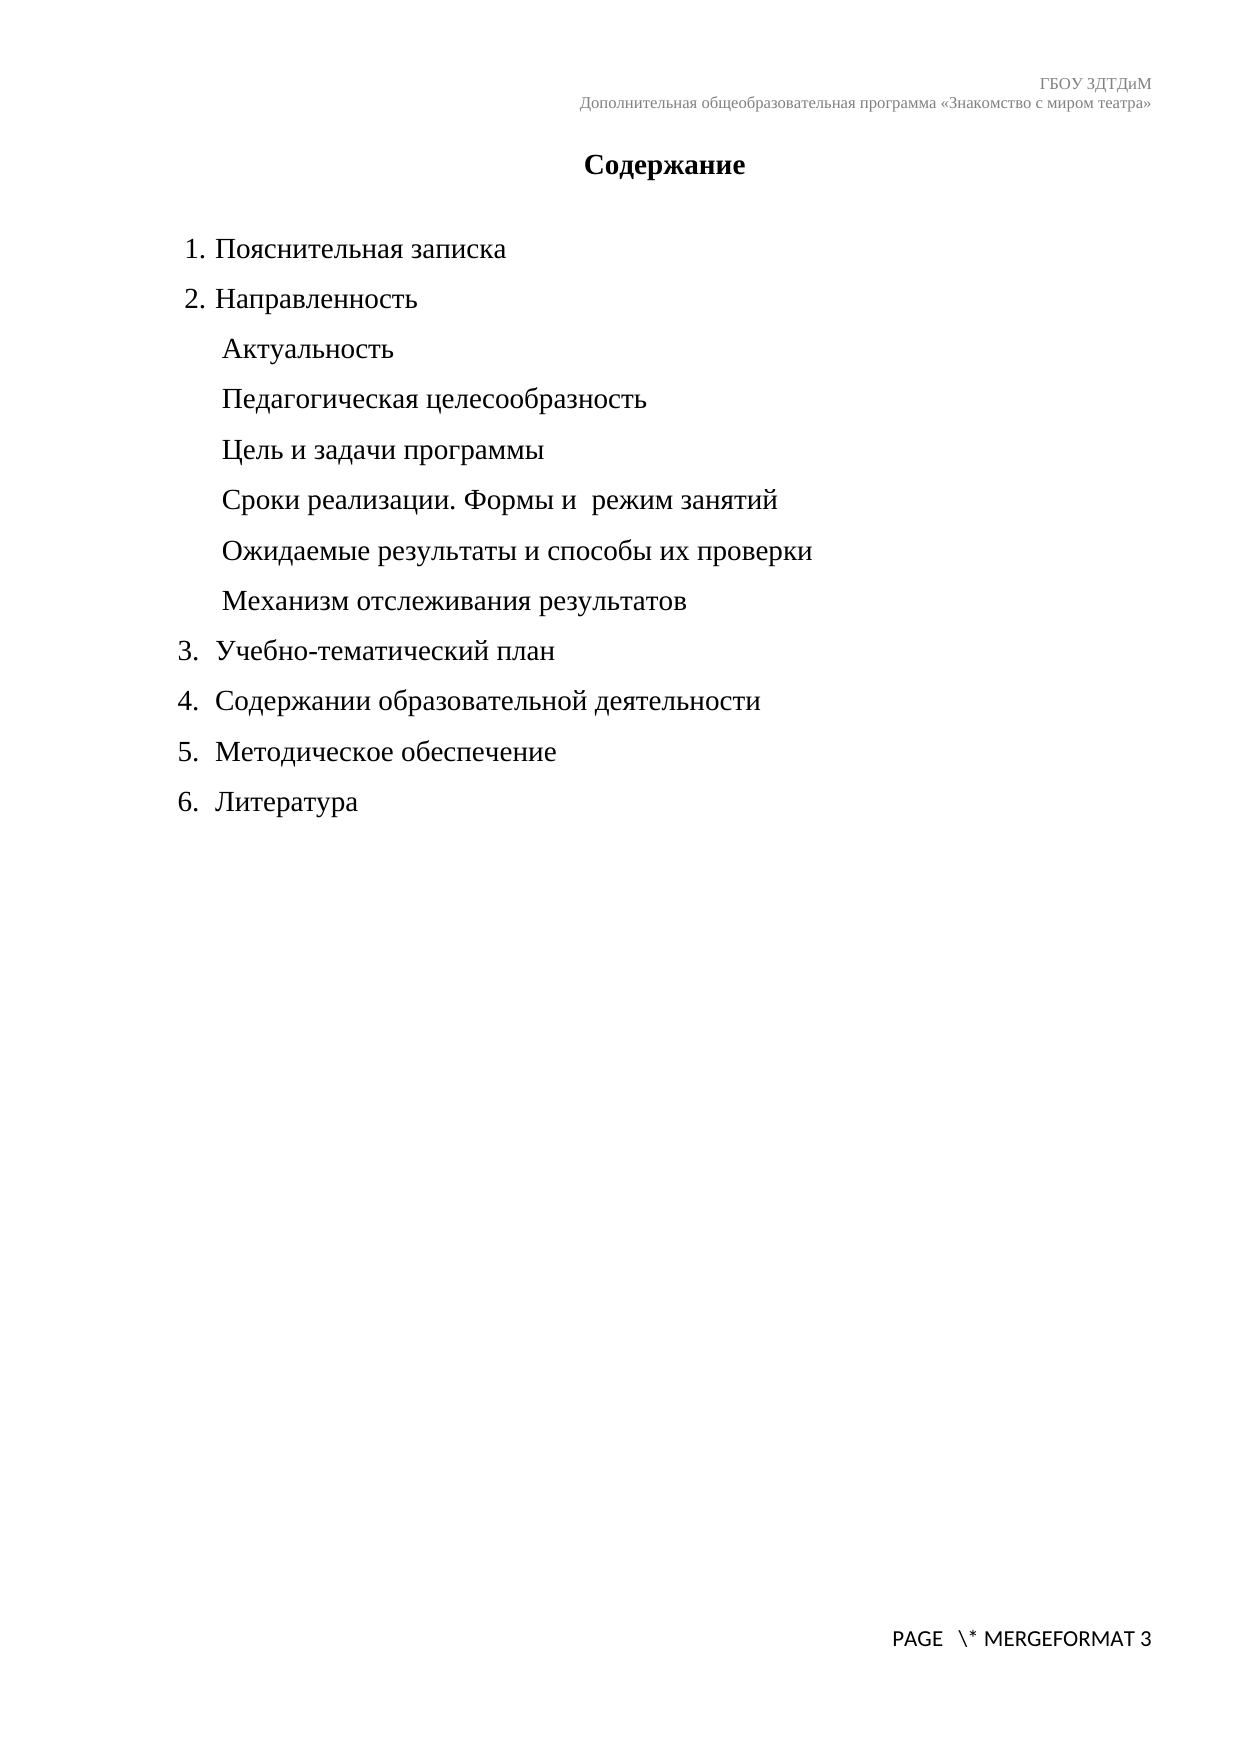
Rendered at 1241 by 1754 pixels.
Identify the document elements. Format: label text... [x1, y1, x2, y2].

subtitle Содержание [177, 147, 1152, 180]
list Учебно-тематический план [177, 633, 1152, 667]
list Содержании образовательной деятельности [177, 683, 1152, 717]
text Сроки реализации. Формы и режим занятий [222, 482, 1152, 516]
text Педагогическая целесообразность [222, 382, 1152, 415]
list Пояснительная записка [184, 231, 1152, 264]
subtitle Литература [177, 784, 1152, 818]
list Методическое обеспечение [177, 734, 1152, 767]
text Ожидаемые результаты и способы их проверки [222, 533, 1152, 566]
text Актуальность [222, 331, 1152, 365]
text Цель и задачи программы [222, 432, 1152, 466]
list Направленность [184, 281, 1152, 314]
text Механизм отслеживания результатов [222, 583, 1152, 616]
